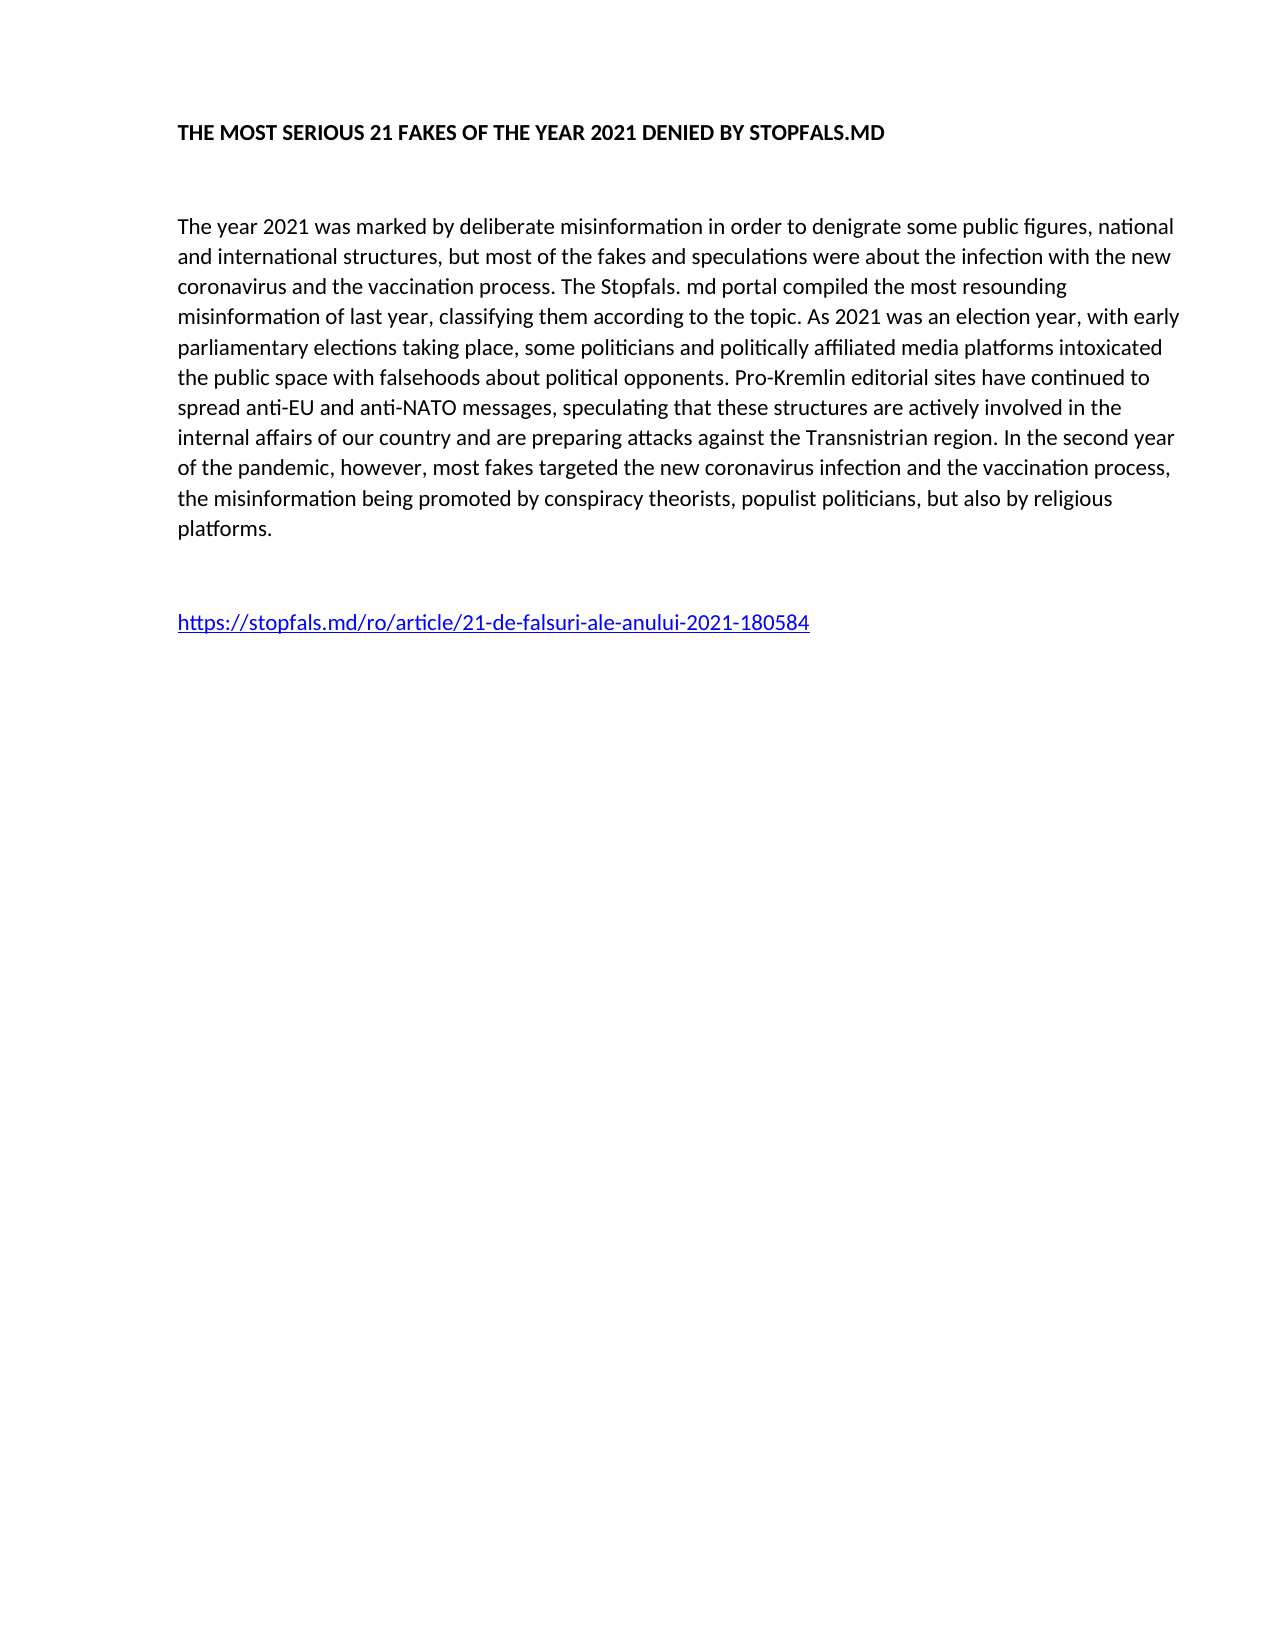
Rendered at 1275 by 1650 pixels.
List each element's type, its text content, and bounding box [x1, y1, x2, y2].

text https://stopfals.md/ro/article/21-de-falsuri-ale-anului-2021-180584 [177, 608, 1186, 636]
text The year 2021 was marked by deliberate misinformation in order to denigrate some public figures, national and international structures, but most of the fakes and speculations were about the infection with the new coronavirus and the vaccination process. The Stopfals. md portal compiled the most resounding misinformation of last year, classifying them according to the topic. As 2021 was an election year, with early parliamentary elections taking place, some politicians and politically affiliated media platforms intoxicated the public space with falsehoods about political opponents. Pro-Kremlin editorial sites have continued to spread anti-EU and anti-NATO messages, speculating that these structures are actively involved in the internal affairs of our country and are preparing attacks against the Transnistrian region. In the second year of the pandemic, however, most fakes targeted the new coronavirus infection and the vaccination process, the misinformation being promoted by conspiracy theorists, populist politicians, but also by religious platforms. [177, 212, 1186, 542]
text THE MOST SERIOUS 21 FAKES OF THE YEAR 2021 DENIED BY STOPFALS.MD [177, 118, 1186, 146]
